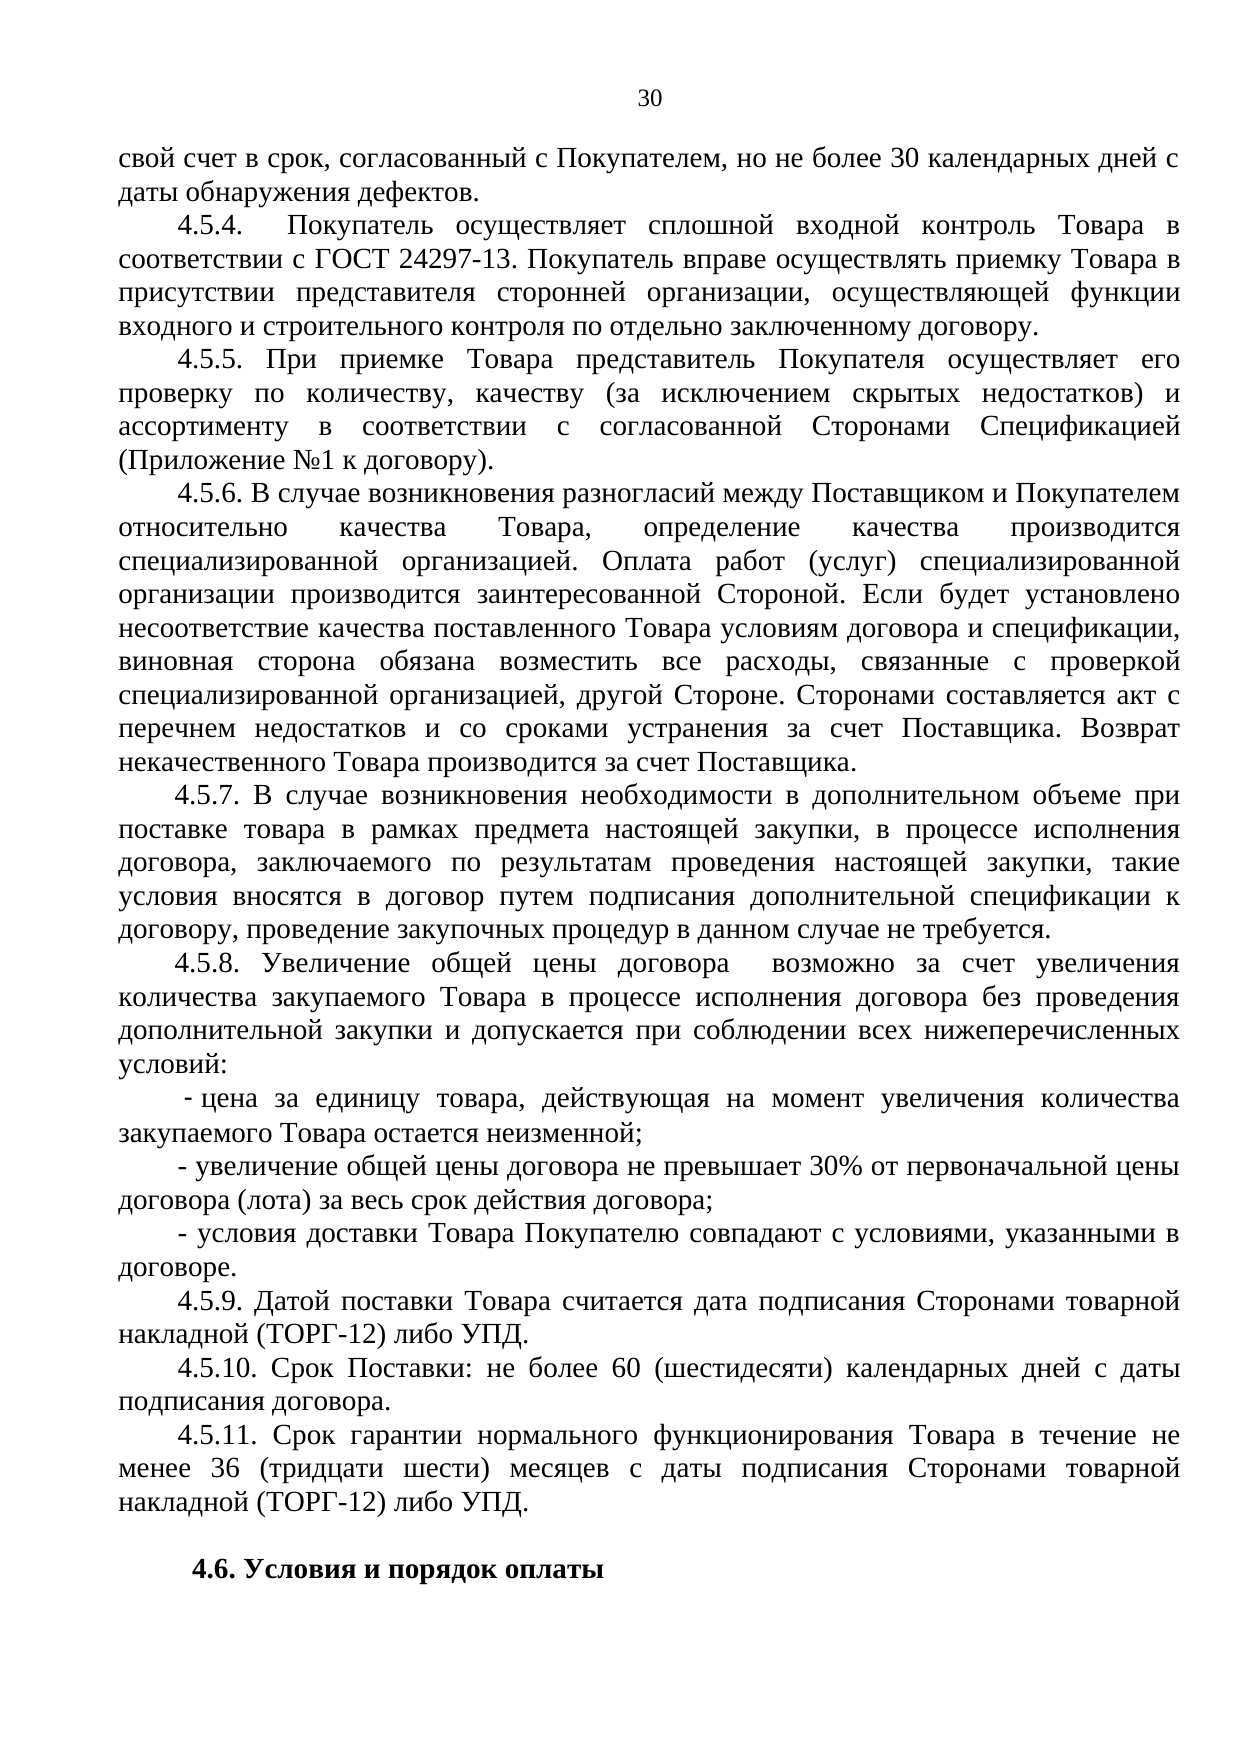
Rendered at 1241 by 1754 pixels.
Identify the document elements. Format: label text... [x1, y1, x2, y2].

text 4.6. Условия и порядок оплаты [118, 1551, 1181, 1584]
list цена за единицу товара, действующая на момент увеличения количества закупаемого Товара остается неизменной; [118, 1079, 1181, 1148]
text 4.5.6. В случае возникновения разногласий между Поставщиком и Покупателем относительно качества Товара, определение качества производится специализированной организацией. Оплата работ (услуг) специализированной организации производится заинтересованной Стороной. Если будет установлено несоответствие качества поставленного Товара условиям договора и спецификации, виновная сторона обязана возместить все расходы, связанные с проверкой специализированной организацией, другой Стороне. Сторонами составляется акт с перечнем недостатков и со сроками устранения за счет Поставщика. Возврат некачественного Товара производится за счет Поставщика. [118, 476, 1181, 777]
text - условия доставки Товара Покупателю совпадают с условиями, указанными в договоре. [118, 1216, 1181, 1283]
text 4.5.8. Увеличение общей цены договора возможно за счет увеличения количества закупаемого Товара в процессе исполнения договора без проведения дополнительной закупки и допускается при соблюдении всех нижеперечисленных условий: [118, 945, 1181, 1079]
text 4.5.9. Датой поставки Товара считается дата подписания Сторонами товарной накладной (ТОРГ-12) либо УПД. [118, 1283, 1181, 1350]
text - увеличение общей цены договора не превышает 30% от первоначальной цены договора (лота) за весь срок действия договора; [118, 1148, 1181, 1216]
text 4.5.7. В случае возникновения необходимости в дополнительном объеме при поставке товара в рамках предмета настоящей закупки, в процессе исполнения договора, заключаемого по результатам проведения настоящей закупки, такие условия вносятся в договор путем подписания дополнительной спецификации к договору, проведение закупочных процедур в данном случае не требуется. [118, 777, 1181, 945]
text 4.5.4. Покупатель осуществляет сплошной входной контроль Товара в соответствии с ГОСТ 24297-13. Покупатель вправе осуществлять приемку Товара в присутствии представителя сторонней организации, осуществляющей функции входного и строительного контроля по отдельно заключенному договору. [118, 207, 1181, 341]
text 4.5.10. Срок Поставки: не более 60 (шестидесяти) календарных дней с даты подписания договора. [118, 1350, 1181, 1417]
text 4.5.5. При приемке Товара представитель Покупателя осуществляет его проверку по количеству, качеству (за исключением скрытых недостатков) и ассортименту в соответствии с согласованной Сторонами Спецификацией (Приложение №1 к договору). [118, 341, 1181, 476]
text 4.5.11. Срок гарантии нормального функционирования Товара в течение не менее 36 (тридцати шести) месяцев с даты подписания Сторонами товарной накладной (ТОРГ-12) либо УПД. [118, 1417, 1181, 1517]
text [118, 140, 1181, 207]
